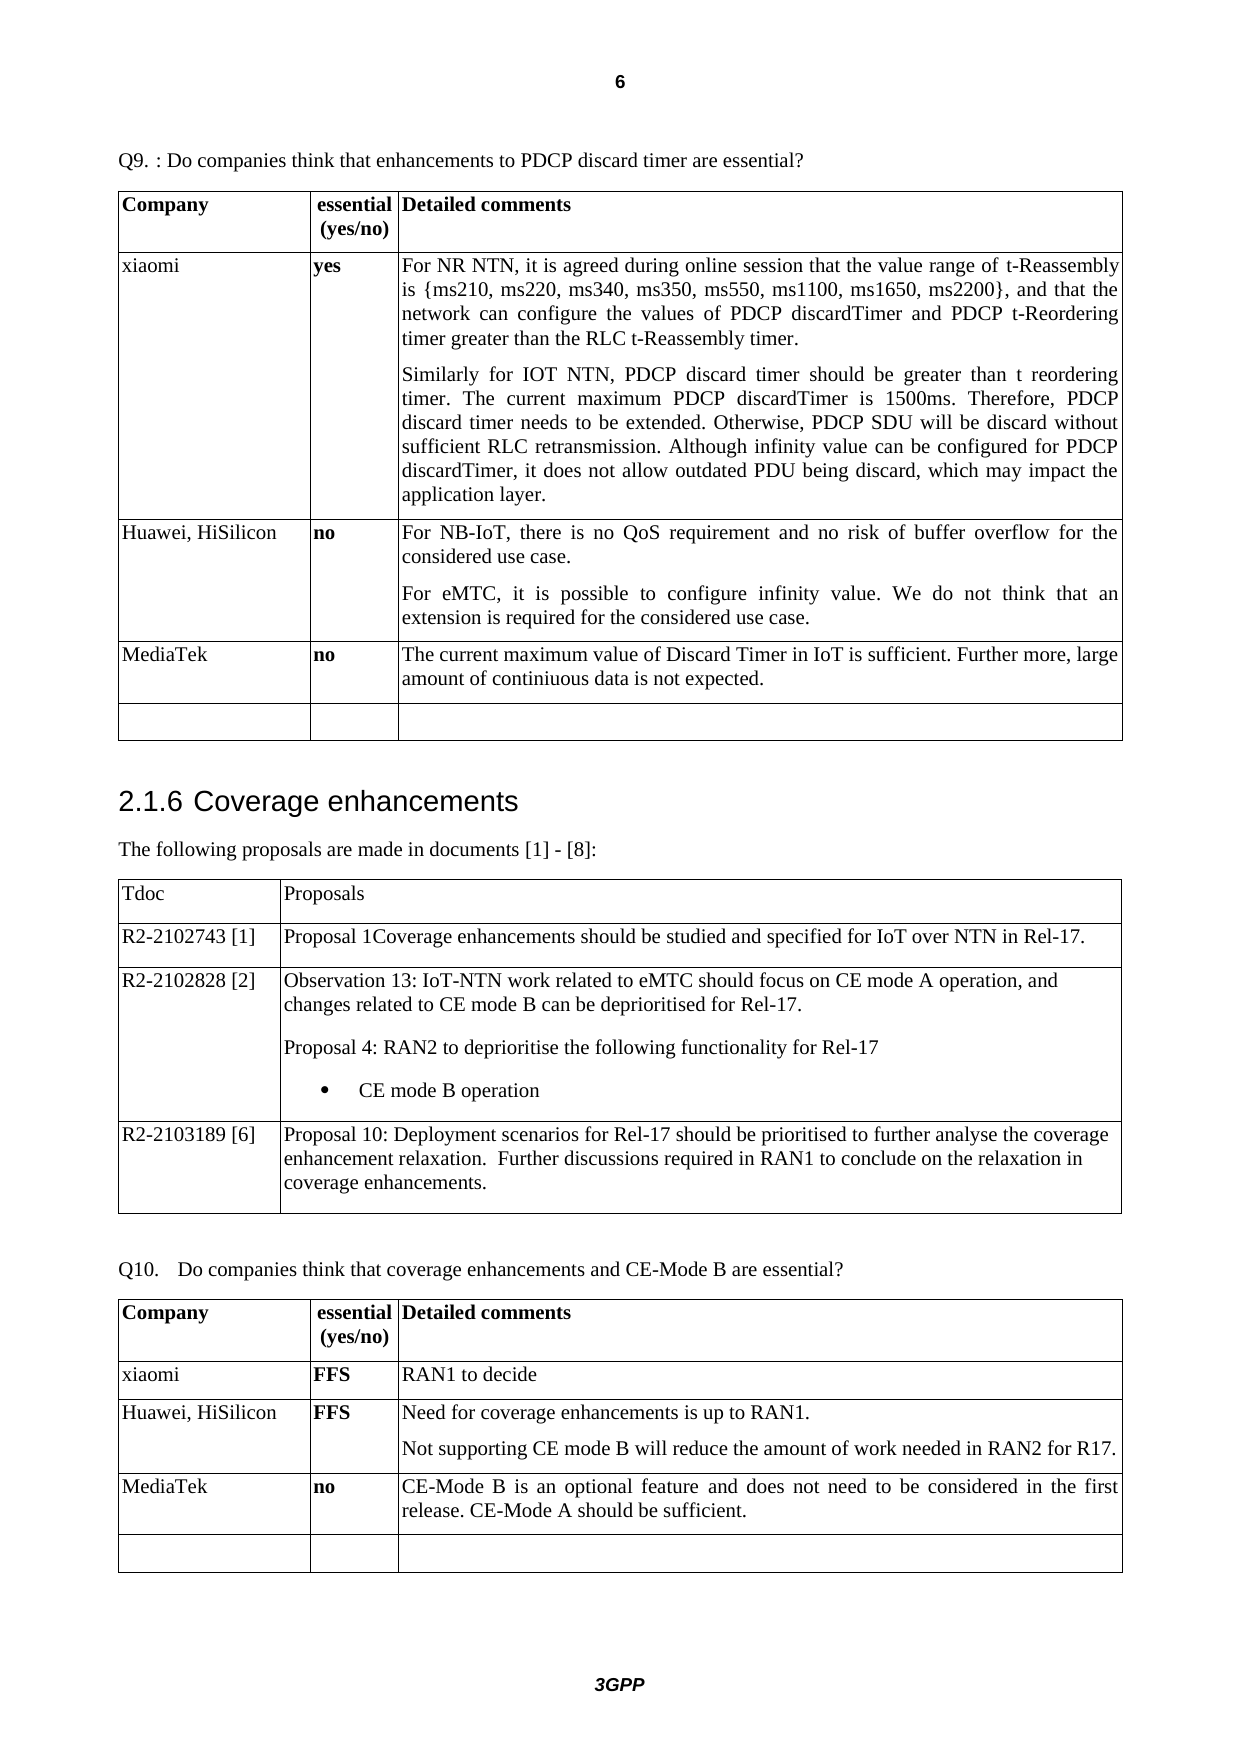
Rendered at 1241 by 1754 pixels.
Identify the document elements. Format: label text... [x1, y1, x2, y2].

table_header essential (yes/no) [311, 1300, 398, 1361]
table_cell Observation 13: IoT-NTN work related to eMTC should focus on CE mode A operation, and changes related to CE mode B can be deprioritised for Rel-17. Proposal 4: RAN2 to deprioritise the following functionality for Rel-17 CE mode B operation [281, 968, 1121, 1121]
table_cell [119, 1535, 310, 1572]
table_header Company [119, 1300, 310, 1361]
table_cell Proposal 1 Coverage enhancements should be studied and specified for IoT over NTN in Rel-17. [281, 924, 1121, 967]
table_cell [399, 704, 1122, 740]
table_header Detailed comments [399, 192, 1122, 252]
table_header Detailed comments [399, 1300, 1122, 1361]
table_header Company [119, 192, 310, 252]
table_cell R2-2102828 [2] [119, 968, 280, 1121]
table_header Proposals [281, 880, 1121, 923]
table_cell For NR NTN, it is agreed during online session that the value range of t-Reassembly is {ms210, ms220, ms340, ms350, ms550, ms1100, ms1650, ms2200}, and that the network can configure the values of PDCP discardTimer and PDCP t-Reordering timer greater than the RLC t-Reassembly timer. Similarly for IOT NTN, PDCP discard timer should be greater than t reordering timer. The current maximum PDCP discardTimer is 1500ms. Therefore, PDCP discard timer needs to be extended. Otherwise, PDCP SDU will be discard without sufficient RLC retransmission. Although infinity value can be configured for PDCP discardTimer, it does not allow outdated PDU being discard, which may impact the application layer. [399, 253, 1122, 519]
table_cell xiaomi [119, 1362, 310, 1398]
table_cell FFS [311, 1400, 398, 1473]
text The following proposals are made in documents [1] - [8]: [118, 837, 1122, 861]
table_cell R2-2103189 [6] [119, 1122, 280, 1213]
table_cell For NB-IoT, there is no QoS requirement and no risk of buffer overflow for the considered use case. For eMTC, it is possible to configure infinity value. We do not think that an extension is required for the considered use case. [399, 520, 1122, 641]
table_cell [399, 1535, 1122, 1572]
table_cell FFS [311, 1362, 398, 1398]
table_cell RAN1 to decide [399, 1362, 1122, 1398]
table_header essential (yes/no) [311, 192, 398, 252]
table_cell Huawei, HiSilicon [119, 520, 310, 641]
list Do companies think that coverage enhancements and CE-Mode B are essential? [118, 1256, 1122, 1281]
table_cell no [311, 1474, 398, 1534]
subtitle Coverage enhancements [118, 784, 1122, 818]
table_cell yes [311, 253, 398, 519]
table_cell Proposal 10: Deployment scenarios for Rel-17 should be prioritised to further analyse the coverage enhancement relaxation. Further discussions required in RAN1 to conclude on the relaxation in coverage enhancements. [281, 1122, 1121, 1213]
table_cell Huawei, HiSilicon [119, 1400, 310, 1473]
table_cell MediaTek [119, 642, 310, 703]
table_cell xiaomi [119, 253, 310, 519]
table_cell CE-Mode B is an optional feature and does not need to be considered in the first release. CE-Mode A should be sufficient. [399, 1474, 1122, 1534]
list : Do companies think that enhancements to PDCP discard timer are essential? [118, 148, 1122, 172]
table_cell R2-2102743 [1] [119, 924, 280, 967]
table_cell [311, 1535, 398, 1572]
table_cell MediaTek [119, 1474, 310, 1534]
table_cell The current maximum value of Discard Timer in IoT is sufficient. Further more, large amount of continiuous data is not expected. [399, 642, 1122, 703]
table_header Tdoc [119, 880, 280, 923]
table_cell no [311, 642, 398, 703]
table_cell no [311, 520, 398, 641]
table_cell [119, 704, 310, 740]
table_cell [311, 704, 398, 740]
table_cell Need for coverage enhancements is up to RAN1. Not supporting CE mode B will reduce the amount of work needed in RAN2 for R17. [399, 1400, 1122, 1473]
